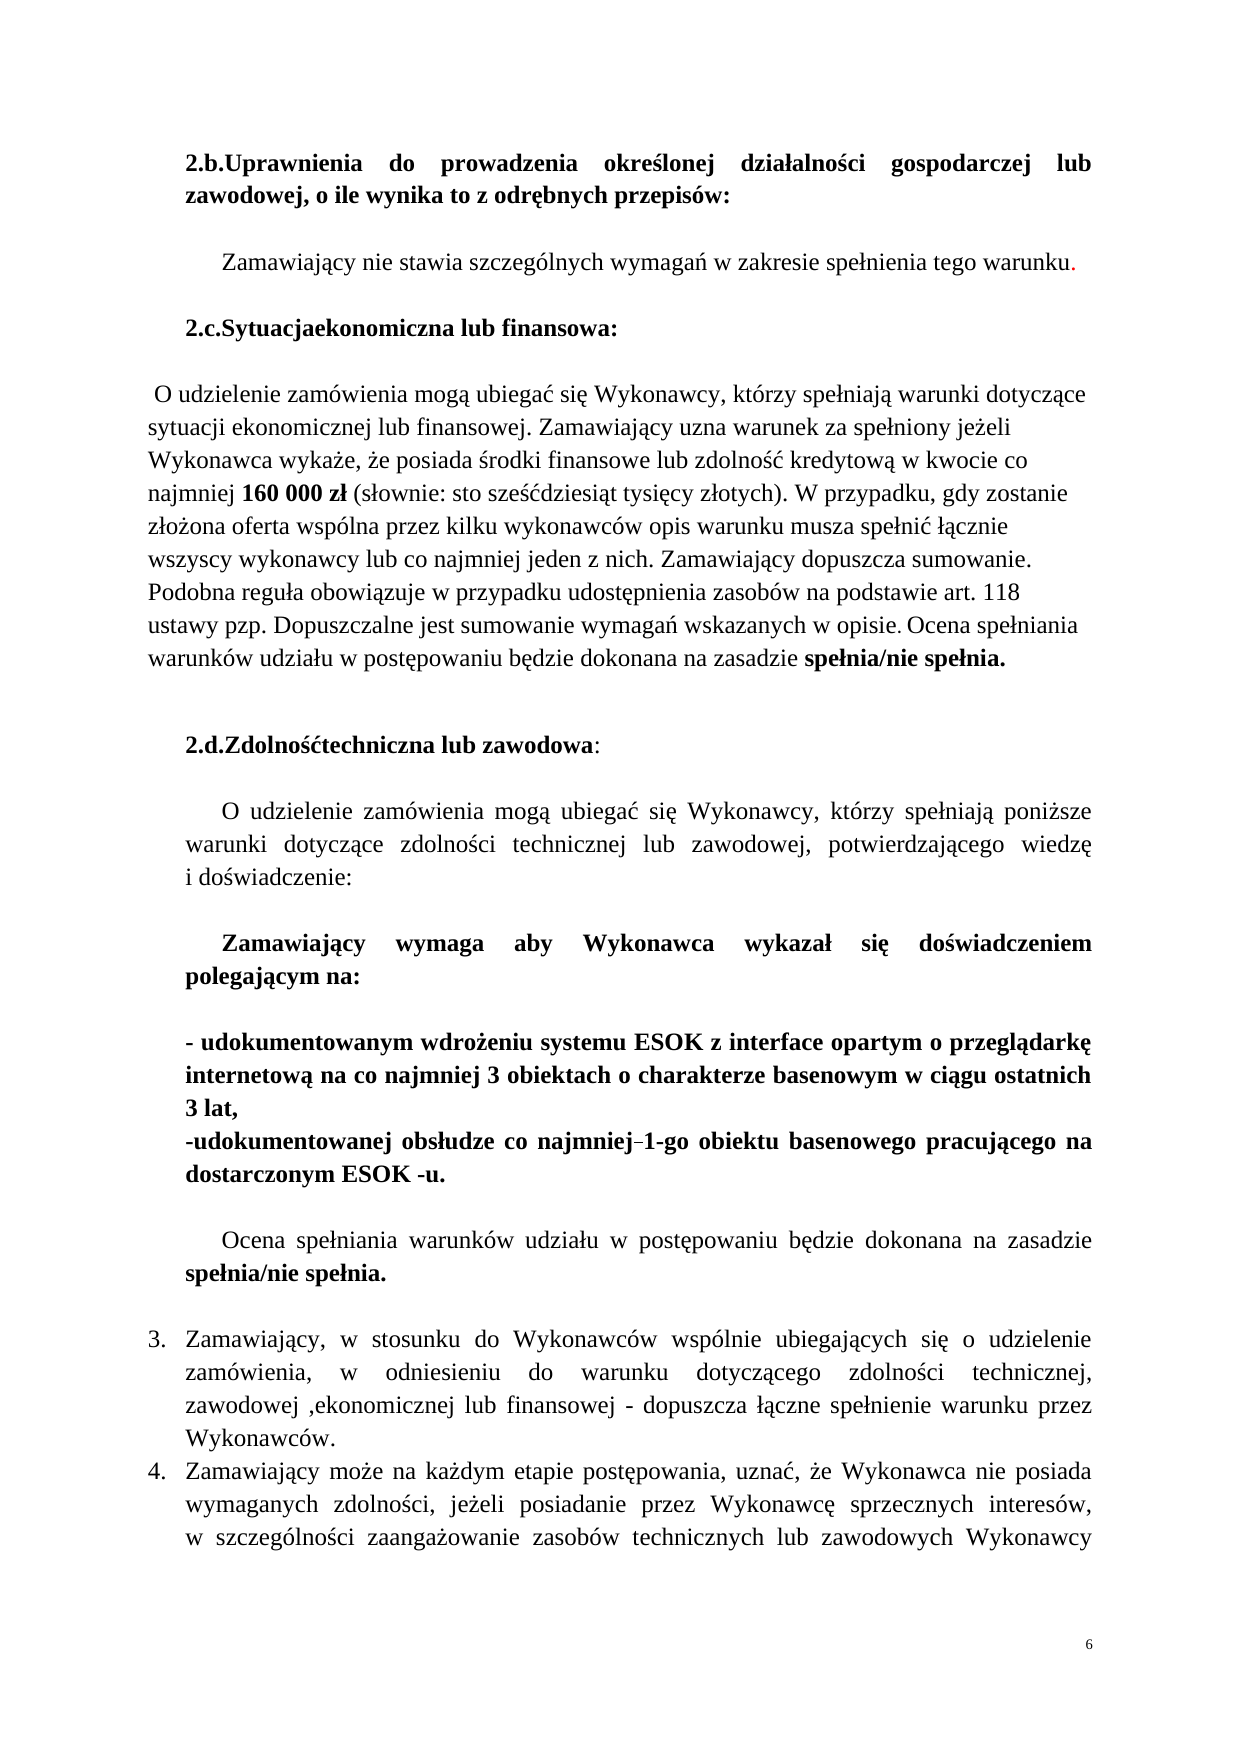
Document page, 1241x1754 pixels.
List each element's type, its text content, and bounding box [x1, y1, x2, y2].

text 2.c.Sytuacjaekonomiczna lub finansowa: [185, 313, 1093, 341]
text - udokumentowanym wdrożeniu systemu ESOK z interface opartym o przeglądarkę internetową na co najmniej 3 obiektach o charakterze basenowym w ciągu ostatnich 3 lat, [185, 1027, 1093, 1122]
text O udzielenie zamówienia mogą ubiegać się Wykonawcy, którzy spełniają warunki dotyczące sytuacji ekonomicznej lub finansowej. Zamawiający uzna warunek za spełniony jeżeli Wykonawca wykaże, że posiada środki finansowe lub zdolność kredytową w kwocie co najmniej 160 000 zł (słownie: sto sześćdziesiąt tysięcy złotych). W przypadku, gdy zostanie złożona oferta wspólna przez kilku wykonawców opis warunku musza spełnić łącznie wszyscy wykonawcy lub co najmniej jeden z nich. Zamawiający dopuszcza sumowanie. Podobna reguła obowiązuje w przypadku udostępnienia zasobów na podstawie art. 118 ustawy pzp. Dopuszczalne jest sumowanie wymagań wskazanych w opisie. Ocena spełniania warunków udziału w postępowaniu będzie dokonana na zasadzie spełnia/nie spełnia. [148, 379, 1093, 672]
list Zamawiający, w stosunku do Wykonawców wspólnie ubiegających się o udzielenie zamówienia, w odniesieniu do warunku dotyczącego zdolności technicznej, zawodowej ,ekonomicznej lub finansowej - dopuszcza łączne spełnienie warunku przez Wykonawców. [148, 1324, 1093, 1452]
text -udokumentowanej obsłudze co najmniej 1-go obiektu basenowego pracującego na dostarczonym ESOK -u. [185, 1126, 1093, 1188]
text 2.d.Zdolnośćtechniczna lub zawodowa: [185, 730, 1093, 758]
text Zamawiający wymaga aby Wykonawca wykazał się doświadczeniem polegającym na: [185, 928, 1093, 990]
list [148, 1456, 1093, 1551]
text Zamawiający nie stawia szczególnych wymagań w zakresie spełnienia tego warunku. [185, 247, 1093, 275]
text 2.b.Uprawnienia do prowadzenia określonej działalności gospodarczej lub zawodowej, o ile wynika to z odrębnych przepisów: [185, 148, 1093, 209]
text Ocena spełniania warunków udziału w postępowaniu będzie dokonana na zasadzie spełnia/nie spełnia. [185, 1225, 1093, 1287]
text O udzielenie zamówienia mogą ubiegać się Wykonawcy, którzy spełniają poniższe warunki dotyczące zdolności technicznej lub zawodowej, potwierdzającego wiedzę i doświadczenie: [185, 796, 1093, 891]
